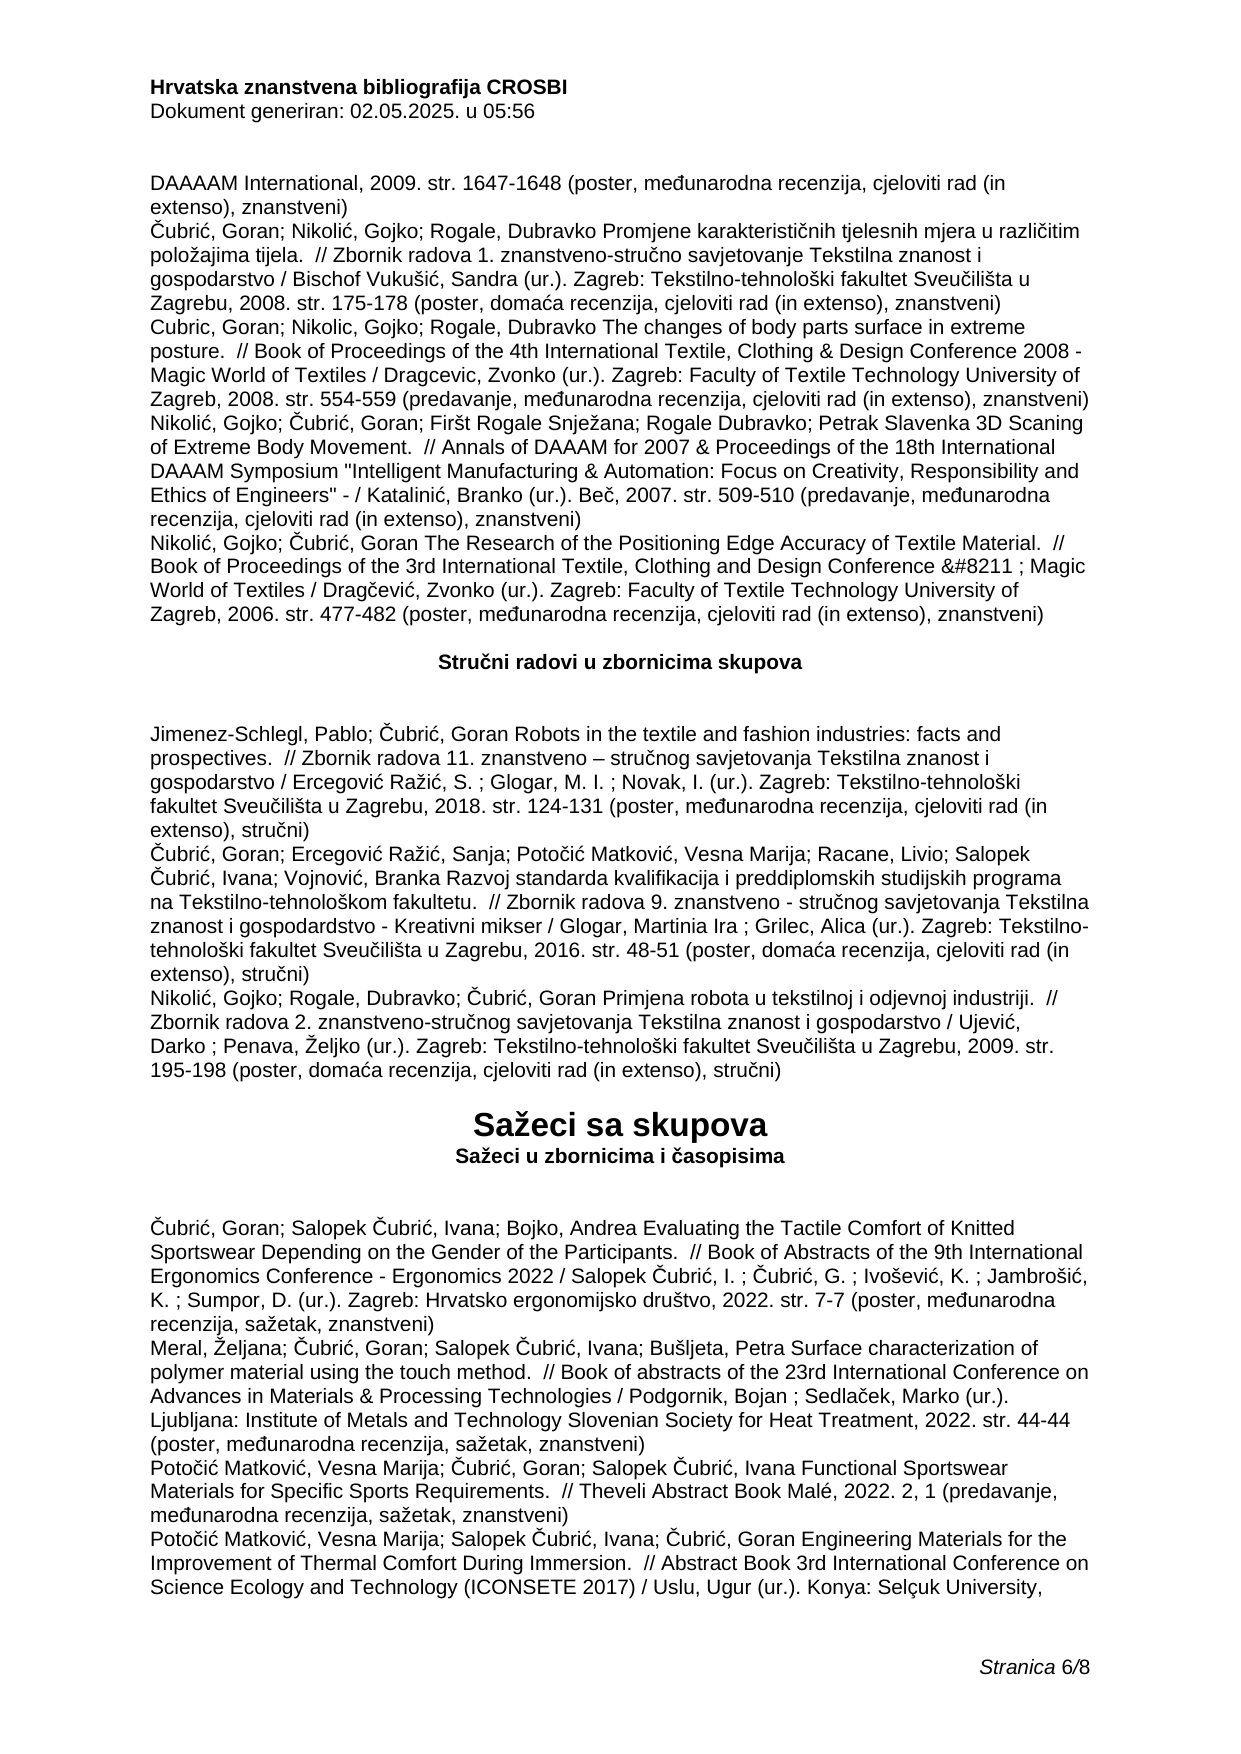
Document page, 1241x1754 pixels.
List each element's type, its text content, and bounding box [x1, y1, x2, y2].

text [150, 1527, 1090, 1599]
subtitle Sažeci u zbornicima i časopisima [150, 1144, 1090, 1168]
text Nikolić, Gojko; Čubrić, Goran; Firšt Rogale Snježana; Rogale Dubravko; Petrak Slavenka [150, 411, 1090, 530]
text Meral, Željana; Čubrić, Goran; Salopek Čubrić, Ivana; Bušljeta, Petra [150, 1336, 1090, 1455]
subtitle Sažeci sa skupova [150, 1105, 1090, 1144]
text Jimenez-Schlegl, Pablo; Čubrić, Goran [150, 722, 1090, 842]
text Potočić Matković, Vesna Marija; Čubrić, Goran; Salopek Čubrić, Ivana [150, 1455, 1090, 1527]
text Čubrić, Goran; Ercegović Ražić, Sanja; Potočić Matković, Vesna Marija; Racane, Livio; Salopek Čubrić, Ivana; Vojnović, Branka [150, 842, 1090, 986]
text Cubric, Goran; Nikolic, Gojko; Rogale, Dubravko [150, 315, 1090, 411]
text Čubrić, Goran; Salopek Čubrić, Ivana; Bojko, Andrea [150, 1216, 1090, 1336]
subtitle Stručni radovi u zbornicima skupova [150, 650, 1090, 674]
text Nikolić, Gojko; Rogale, Dubravko; Čubrić, Goran [150, 986, 1090, 1081]
text Čubrić, Goran; Nikolić, Gojko; Rogale, Dubravko [150, 219, 1090, 315]
text Nikolić, Gojko; Čubrić, Goran [150, 530, 1090, 626]
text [150, 171, 1090, 219]
